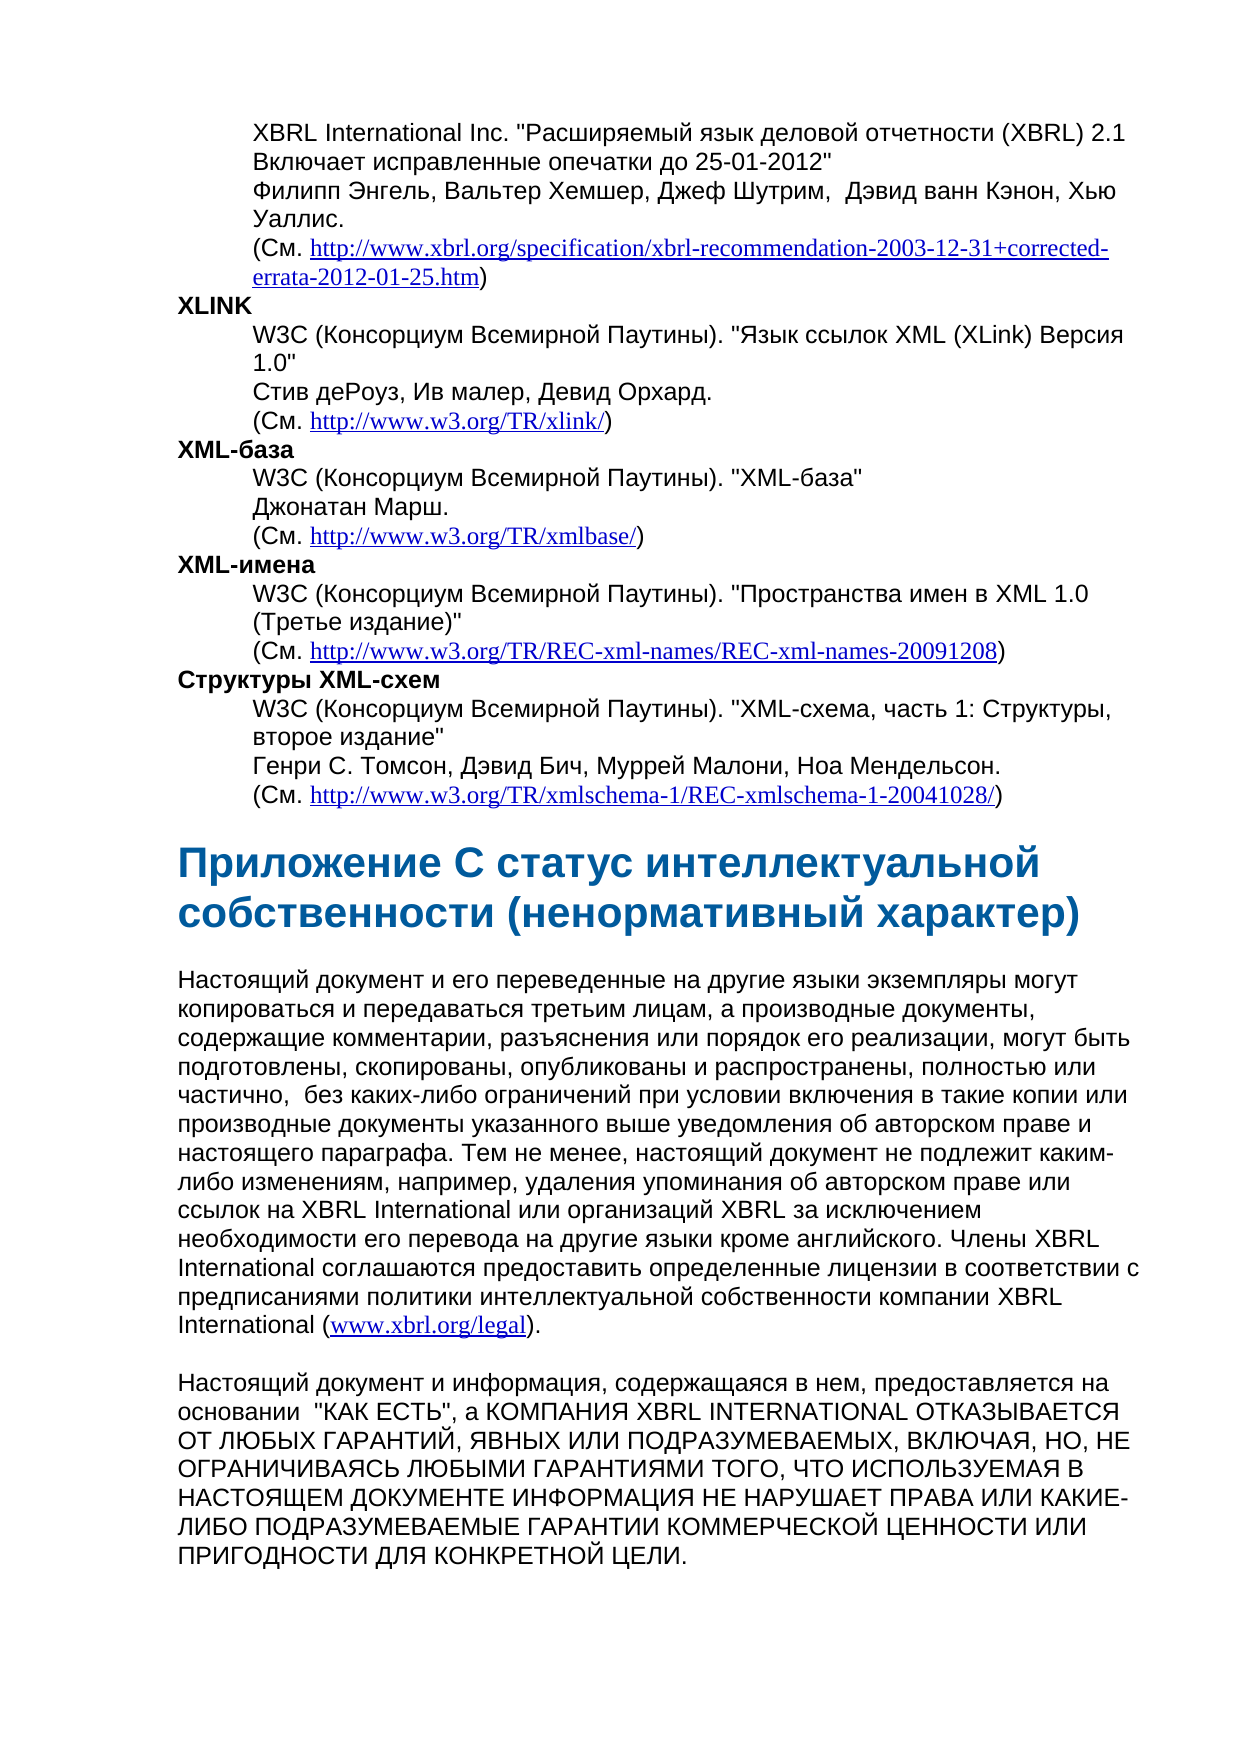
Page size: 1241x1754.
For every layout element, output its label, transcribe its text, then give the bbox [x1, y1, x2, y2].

text Настоящий документ и информация, содержащаяся в нем, предоставляется на основании "КАК ЕСТЬ", а КОМПАНИЯ XBRL INTERNATIONAL ОТКАЗЫВАЕТСЯ ОТ ЛЮБЫХ ГАРАНТИЙ, ЯВНЫХ ИЛИ ПОДРАЗУМЕВАЕМЫХ, ВКЛЮЧАЯ, НО, НЕ ОГРАНИЧИВАЯСЬ ЛЮБЫМИ ГАРАНТИЯМИ ТОГО, ЧТО ИСПОЛЬЗУЕМАЯ В НАСТОЯЩЕМ ДОКУМЕНТЕ ИНФОРМАЦИЯ НЕ НАРУШАЕТ ПРАВА ИЛИ КАКИЕ-ЛИБО ПОДРАЗУМЕВАЕМЫЕ ГАРАНТИИ КОММЕРЧЕСКОЙ ЦЕННОСТИ ИЛИ ПРИГОДНОСТИ ДЛЯ КОНКРЕТНОЙ ЦЕЛИ. [177, 1368, 1152, 1569]
text XBRL International Inc. "Расширяемый язык деловой отчетности (XBRL) 2.1 Включает исправленные опечатки до 25-01-2012" Филипп Энгель, Вальтер Хемшер, Джеф Шутрим, Дэвид ванн Кэнон, Хью Уаллис. (См. http://www.xbrl.org/specification/xbrl-recommendation-2003-12-31+corrected-errata-2012-01-25.htm) [252, 118, 1152, 291]
text XML-имена [177, 550, 1152, 578]
text W3C (Консорциум Всемирной Паутины). "Пространства имен в XML 1.0 (Третье издание)" (См. http://www.w3.org/TR/REC-xml-names/REC-xml-names-20091208) [252, 578, 1152, 665]
text Приложение C статус интеллектуальной собственности (ненормативный характер) [177, 838, 1152, 936]
text W3C (Консорциум Всемирной Паутины). "XML-схема, часть 1: Структуры, второе издание" Генри С. Томсон, Дэвид Бич, Муррей Малони, Ноа Мендельсон. (См. http://www.w3.org/TR/xmlschema-1/REC-xmlschema-1-20041028/) [252, 694, 1152, 809]
text W3C (Консорциум Всемирной Паутины). "Язык ссылок XML (XLink) Версия 1.0" Стив деРоуз, Ив малер, Девид Орхард. (См. http://www.w3.org/TR/xlink/) [252, 319, 1152, 435]
text Настоящий документ и его переведенные на другие языки экземпляры могут копироваться и передаваться третьим лицам, а производные документы, содержащие комментарии, разъяснения или порядок его реализации, могут быть подготовлены, скопированы, опубликованы и распространены, полностью или частично, без каких-либо ограничений при условии включения в такие копии или производные документы указанного выше уведомления об авторском праве и настоящего параграфа. Тем не менее, настоящий документ не подлежит каким-либо изменениям, например, удаления упоминания об авторском праве или ссылок на XBRL International или организаций XBRL за исключением необходимости его перевода на другие языки кроме английского. Члены XBRL International соглашаются предоставить определенные лицензии в соответствии с предписаниями политики интеллектуальной собственности компании XBRL International (www.xbrl.org/legal). [177, 965, 1152, 1339]
text Структуры XML-схем [177, 665, 1152, 694]
text XML-база [177, 435, 1152, 463]
text W3C (Консорциум Всемирной Паутины). "XML-база" Джонатан Марш. (См. http://www.w3.org/TR/xmlbase/) [252, 463, 1152, 550]
text XLINK [177, 291, 1152, 319]
